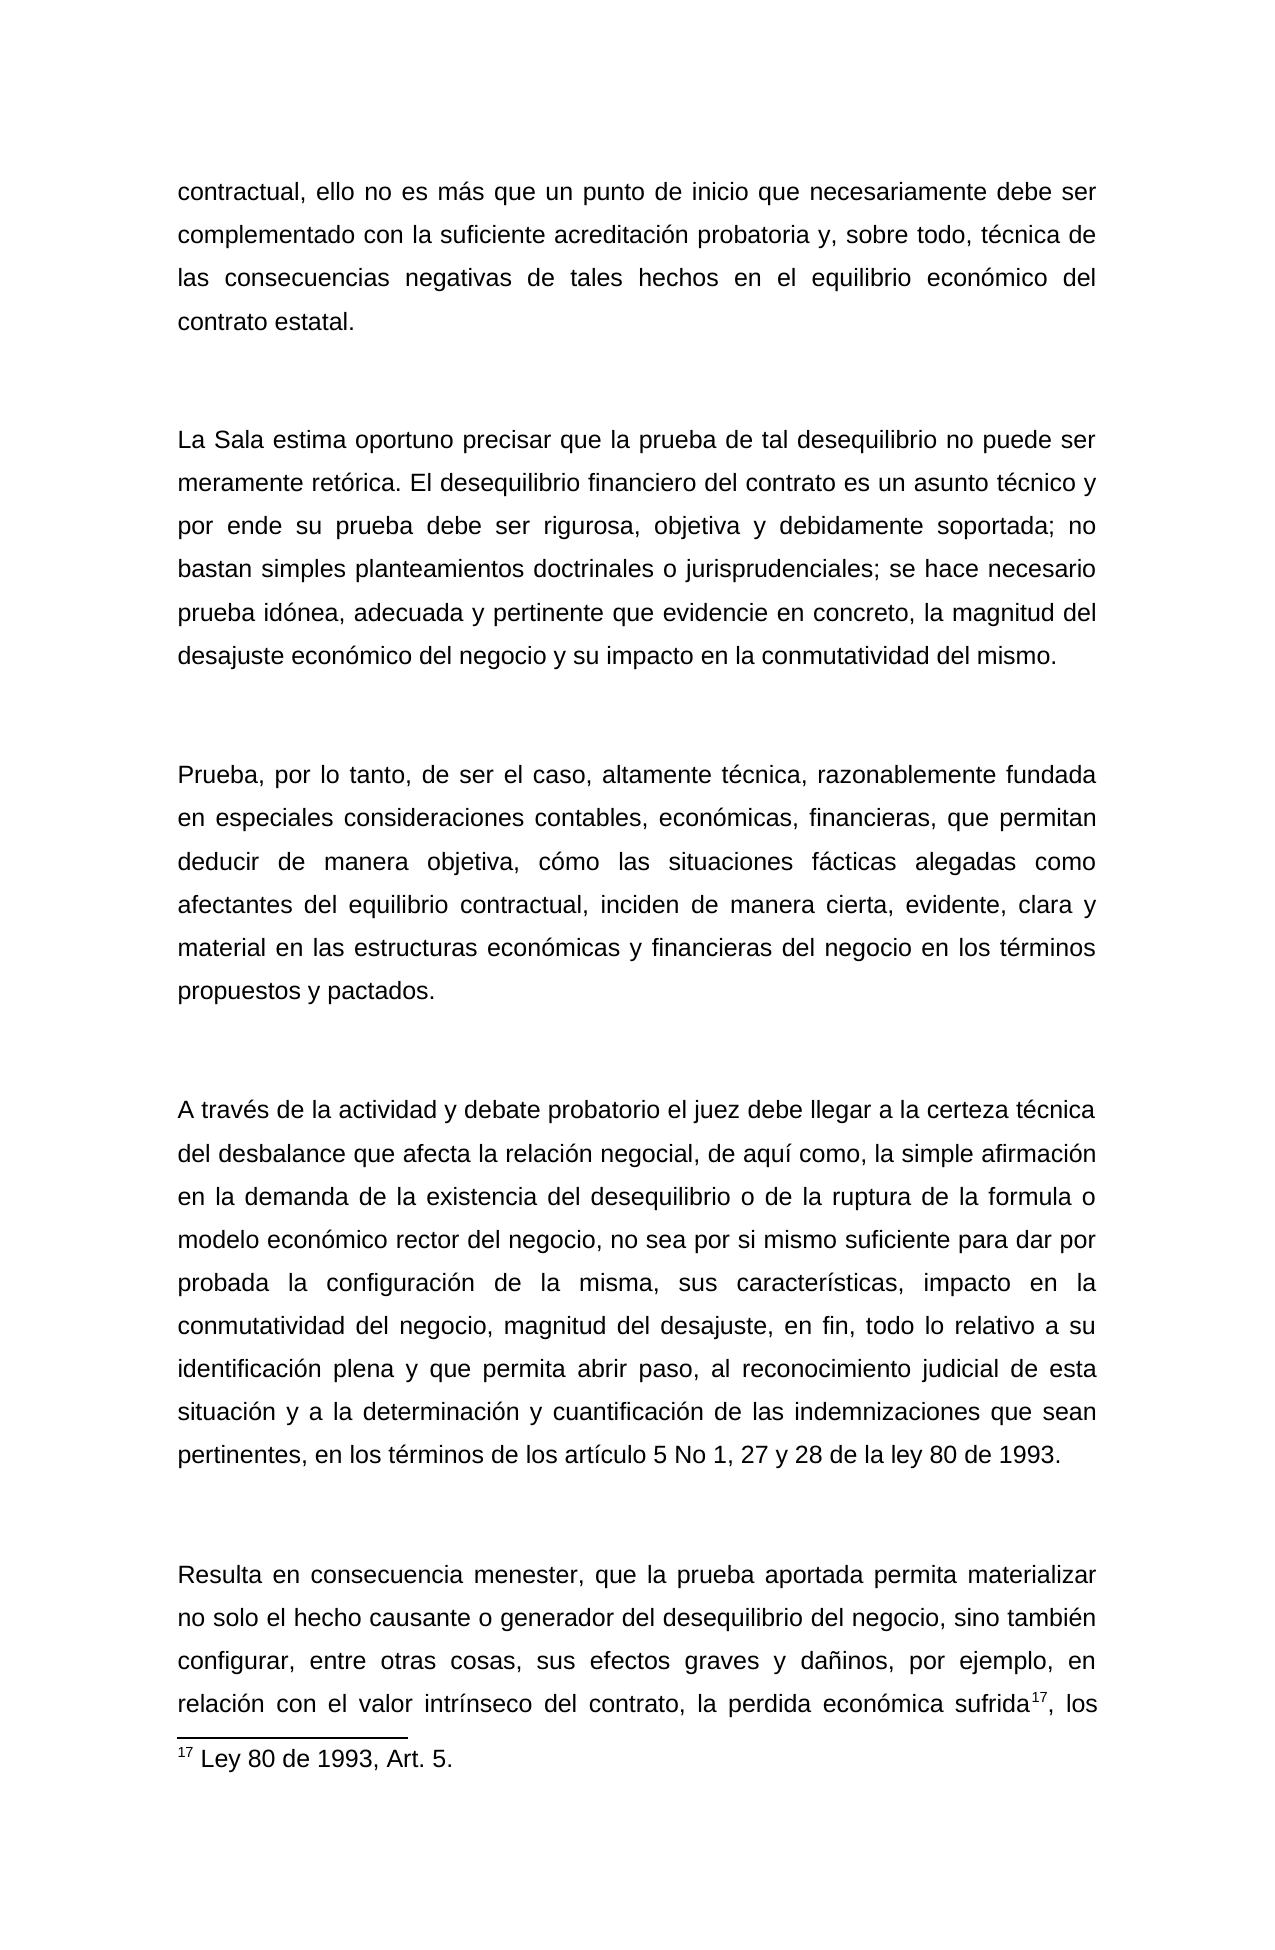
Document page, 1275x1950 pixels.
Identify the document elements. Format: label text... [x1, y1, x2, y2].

text A través de la actividad y debate probatorio el juez debe llegar a la certeza técnica del desbalance que afecta la relación negocial, de aquí como, la simple afirmación en la demanda de la existencia del desequilibrio o de la ruptura de la formula o modelo económico rector del negocio, no sea por si mismo suficiente para dar por probada la configuración de la misma, sus características, impacto en la conmutatividad del negocio, magnitud del desajuste, en fin, todo lo relativo a su identificación plena y que permita abrir paso, al reconocimiento judicial de esta situación y a la determinación y cuantificación de las indemnizaciones que sean pertinentes, en los términos de los artículo 5 No 1, 27 y 28 de la ley 80 de 1993. [177, 1095, 1098, 1469]
text Prueba, por lo tanto, de ser el caso, altamente técnica, razonablemente fundada en especiales consideraciones contables, económicas, financieras, que permitan deducir de manera objetiva, cómo las situaciones fácticas alegadas como afectantes del equilibrio contractual, inciden de manera cierta, evidente, clara y material en las estructuras económicas y financieras del negocio en los términos propuestos y pactados. [177, 760, 1098, 1004]
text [177, 177, 1098, 335]
text La Sala estima oportuno precisar que la prueba de tal desequilibrio no puede ser meramente retórica. El desequilibrio financiero del contrato es un asunto técnico y por ende su prueba debe ser rigurosa, objetiva y debidamente soportada; no bastan simples planteamientos doctrinales o jurisprudenciales; se hace necesario prueba idónea, adecuada y pertinente que evidencie en concreto, la magnitud del desajuste económico del negocio y su impacto en la conmutatividad del mismo. [177, 425, 1098, 669]
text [177, 1560, 1098, 1718]
